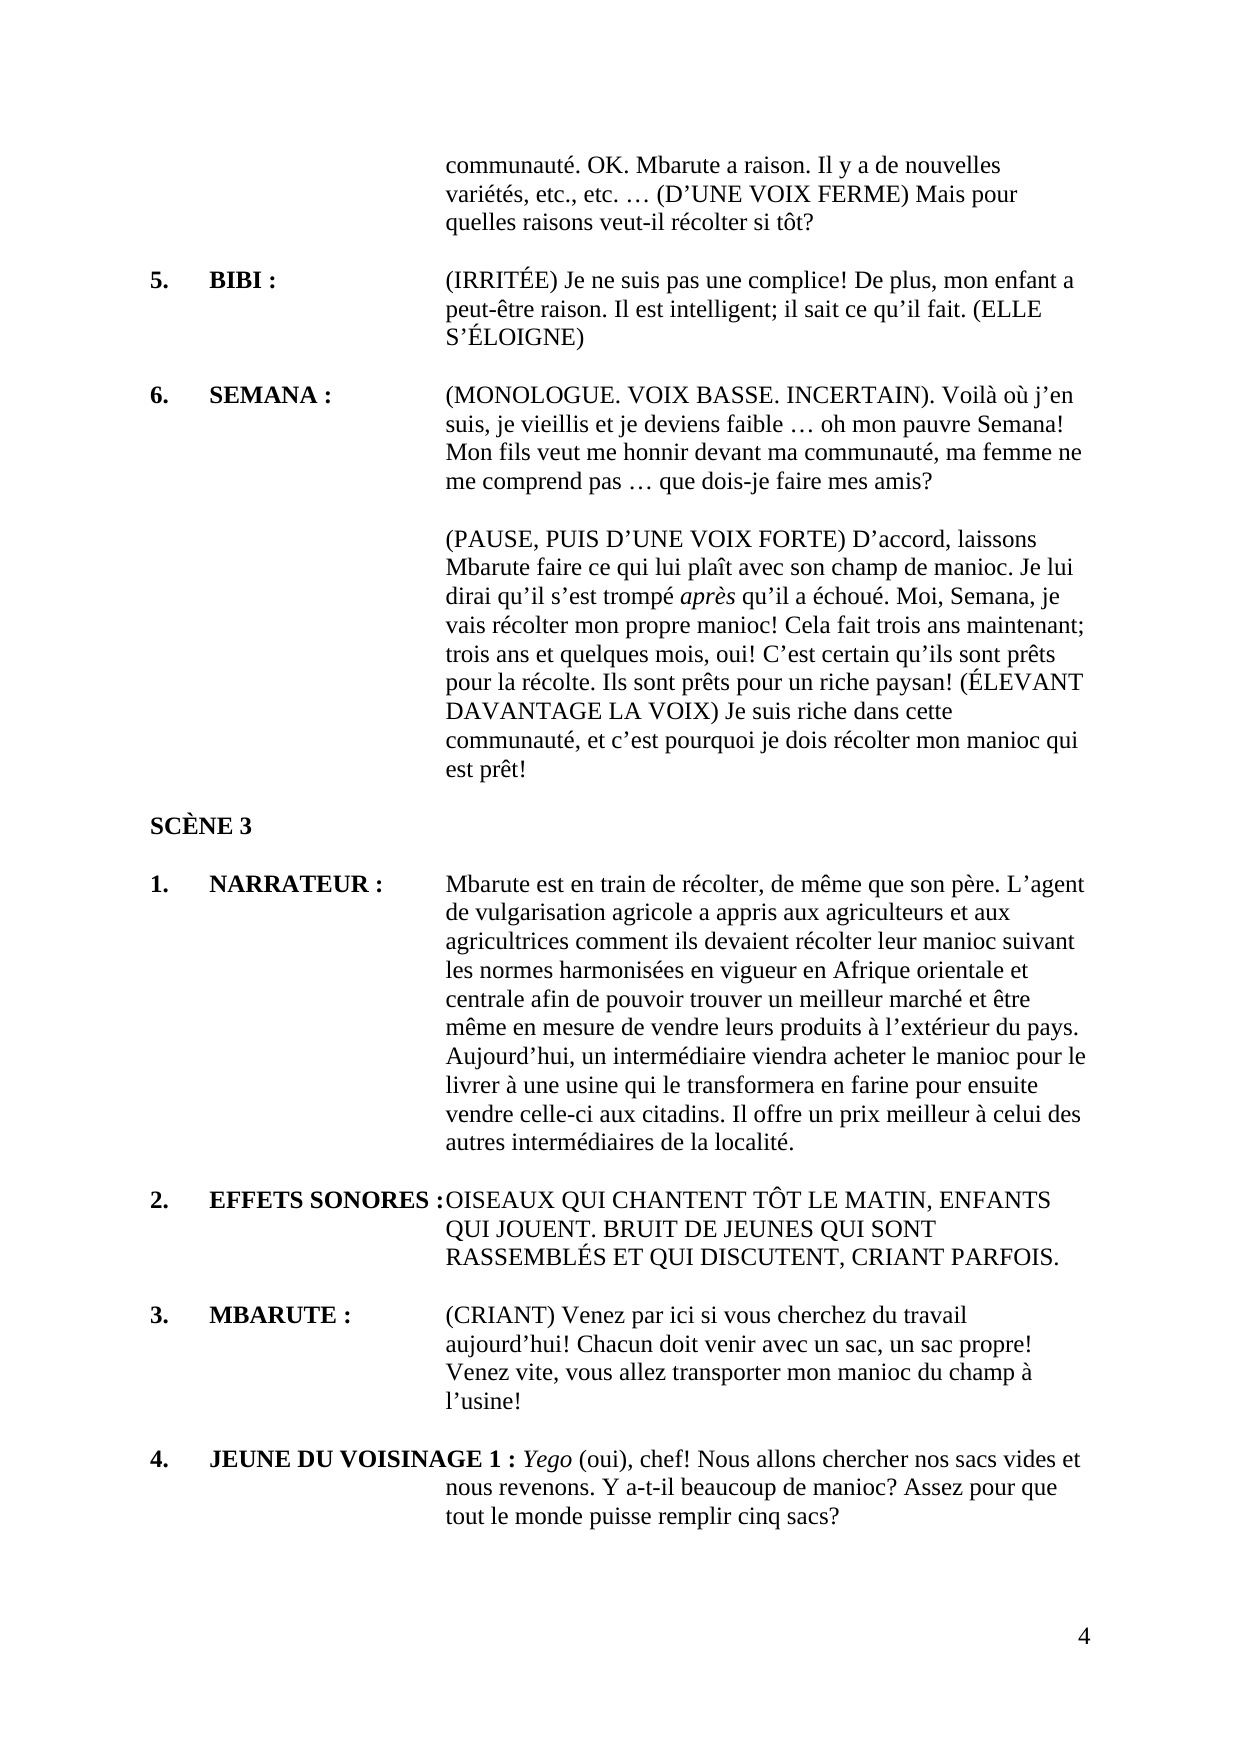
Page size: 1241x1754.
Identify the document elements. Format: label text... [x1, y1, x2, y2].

list JEUNE DU VOISINAGE 1 : Yego (oui), chef! Nous allons chercher nos sacs vides et nous revenons. Y a-t-il beaucoup de manioc? Assez pour que tout le monde puisse remplir cinq sacs? [150, 1444, 1090, 1530]
text SCÈNE 3 [150, 811, 1090, 840]
list SEMANA : (MONOLOGUE. VOIX BASSE. INCERTAIN). Voilà où j’en suis, je vieillis et je deviens faible … oh mon pauvre Semana! Mon fils veut me honnir devant ma communauté, ma femme ne me comprend pas … que dois-je faire mes amis? [150, 380, 1090, 495]
text (PAUSE, PUIS D’UNE VOIX FORTE) D’accord, laissons Mbarute faire ce qui lui plaît avec son champ de manioc. Je lui dirai qu’il s’est trompé après qu’il a échoué. Moi, Semana, je vais récolter mon propre manioc! Cela fait trois ans maintenant; trois ans et quelques mois, oui! C’est certain qu’ils sont prêts pour la récolte. Ils sont prêts pour un riche paysan! (ÉLEVANT DAVANTAGE LA VOIX) Je suis riche dans cette communauté, et c’est pourquoi je dois récolter mon manioc qui est prêt! [445, 524, 1090, 782]
list EFFETS SONORES : OISEAUX QUI CHANTENT TÔT LE MATIN, ENFANTS QUI JOUENT. BRUIT DE JEUNES QUI SONT RASSEMBLÉS ET QUI DISCUTENT, CRIANT PARFOIS. [150, 1185, 1090, 1271]
list BIBI : (IRRITÉE) Je ne suis pas une complice! De plus, mon enfant a peut-être raison. Il est intelligent; il sait ce qu’il fait. (ELLE S’ÉLOIGNE) [150, 265, 1090, 351]
list MBARUTE : (CRIANT) Venez par ici si vous cherchez du travail aujourd’hui! Chacun doit venir avec un sac, un sac propre! Venez vite, vous allez transporter mon manioc du champ à l’usine! [150, 1300, 1090, 1415]
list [150, 150, 1090, 236]
list NARRATeur : Mbarute est en train de récolter, de même que son père. L’agent de vulgarisation agricole a appris aux agriculteurs et aux agricultrices comment ils devaient récolter leur manioc suivant les normes harmonisées en vigueur en Afrique orientale et centrale afin de pouvoir trouver un meilleur marché et être même en mesure de vendre leurs produits à l’extérieur du pays. Aujourd’hui, un intermédiaire viendra acheter le manioc pour le livrer à une usine qui le transformera en farine pour ensuite vendre celle-ci aux citadins. Il offre un prix meilleur à celui des autres intermédiaires de la localité. [150, 869, 1090, 1156]
